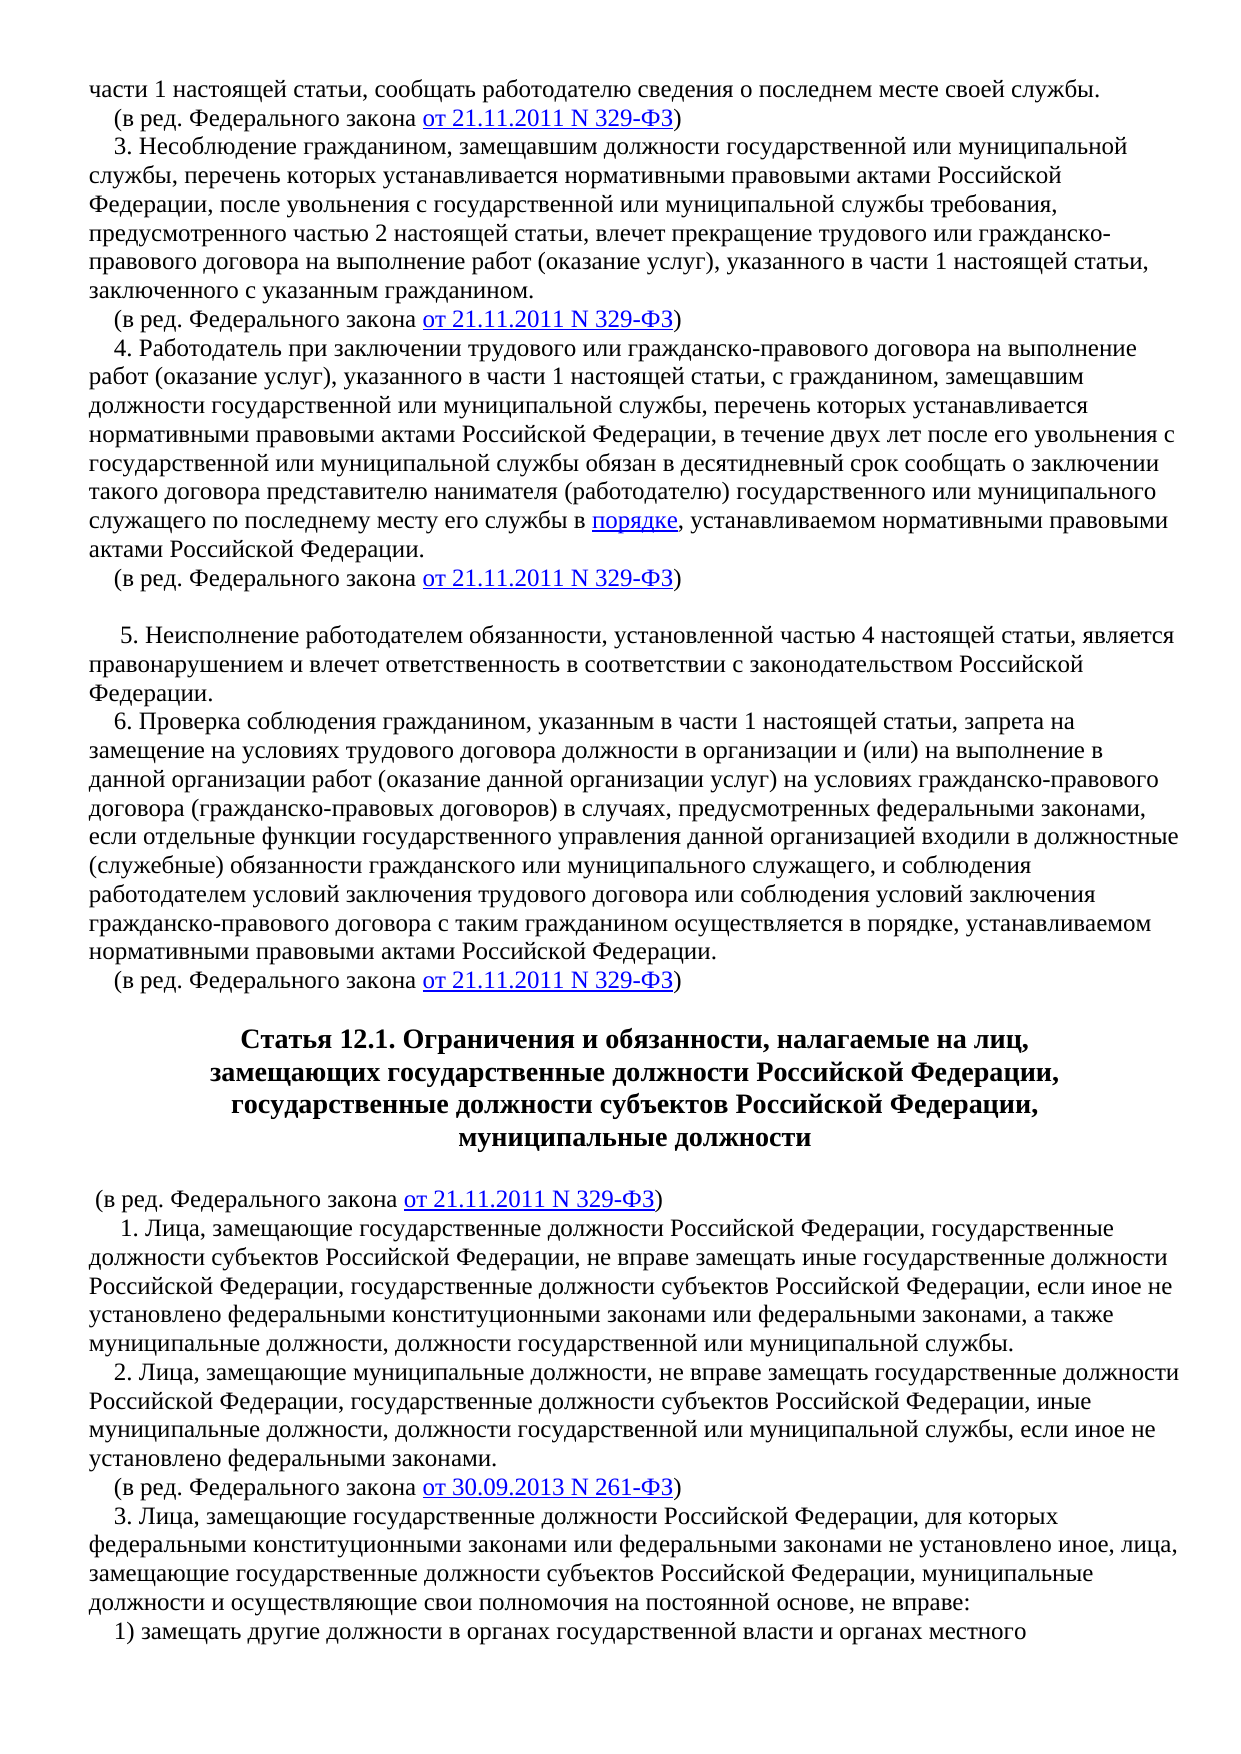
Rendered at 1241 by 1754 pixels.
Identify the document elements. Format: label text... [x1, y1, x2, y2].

text (в ред. Федерального закона от 21.11.2011 N 329-ФЗ) [89, 1184, 1181, 1213]
text Статья 12.1. Ограничения и обязанности, налагаемые на лиц, [89, 1023, 1181, 1055]
text государственные должности субъектов Российской Федерации, [89, 1087, 1181, 1120]
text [89, 1213, 1181, 1644]
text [89, 74, 1181, 1023]
text муниципальные должности [89, 1120, 1181, 1152]
text замещающих государственные должности Российской Федерации, [89, 1055, 1181, 1087]
